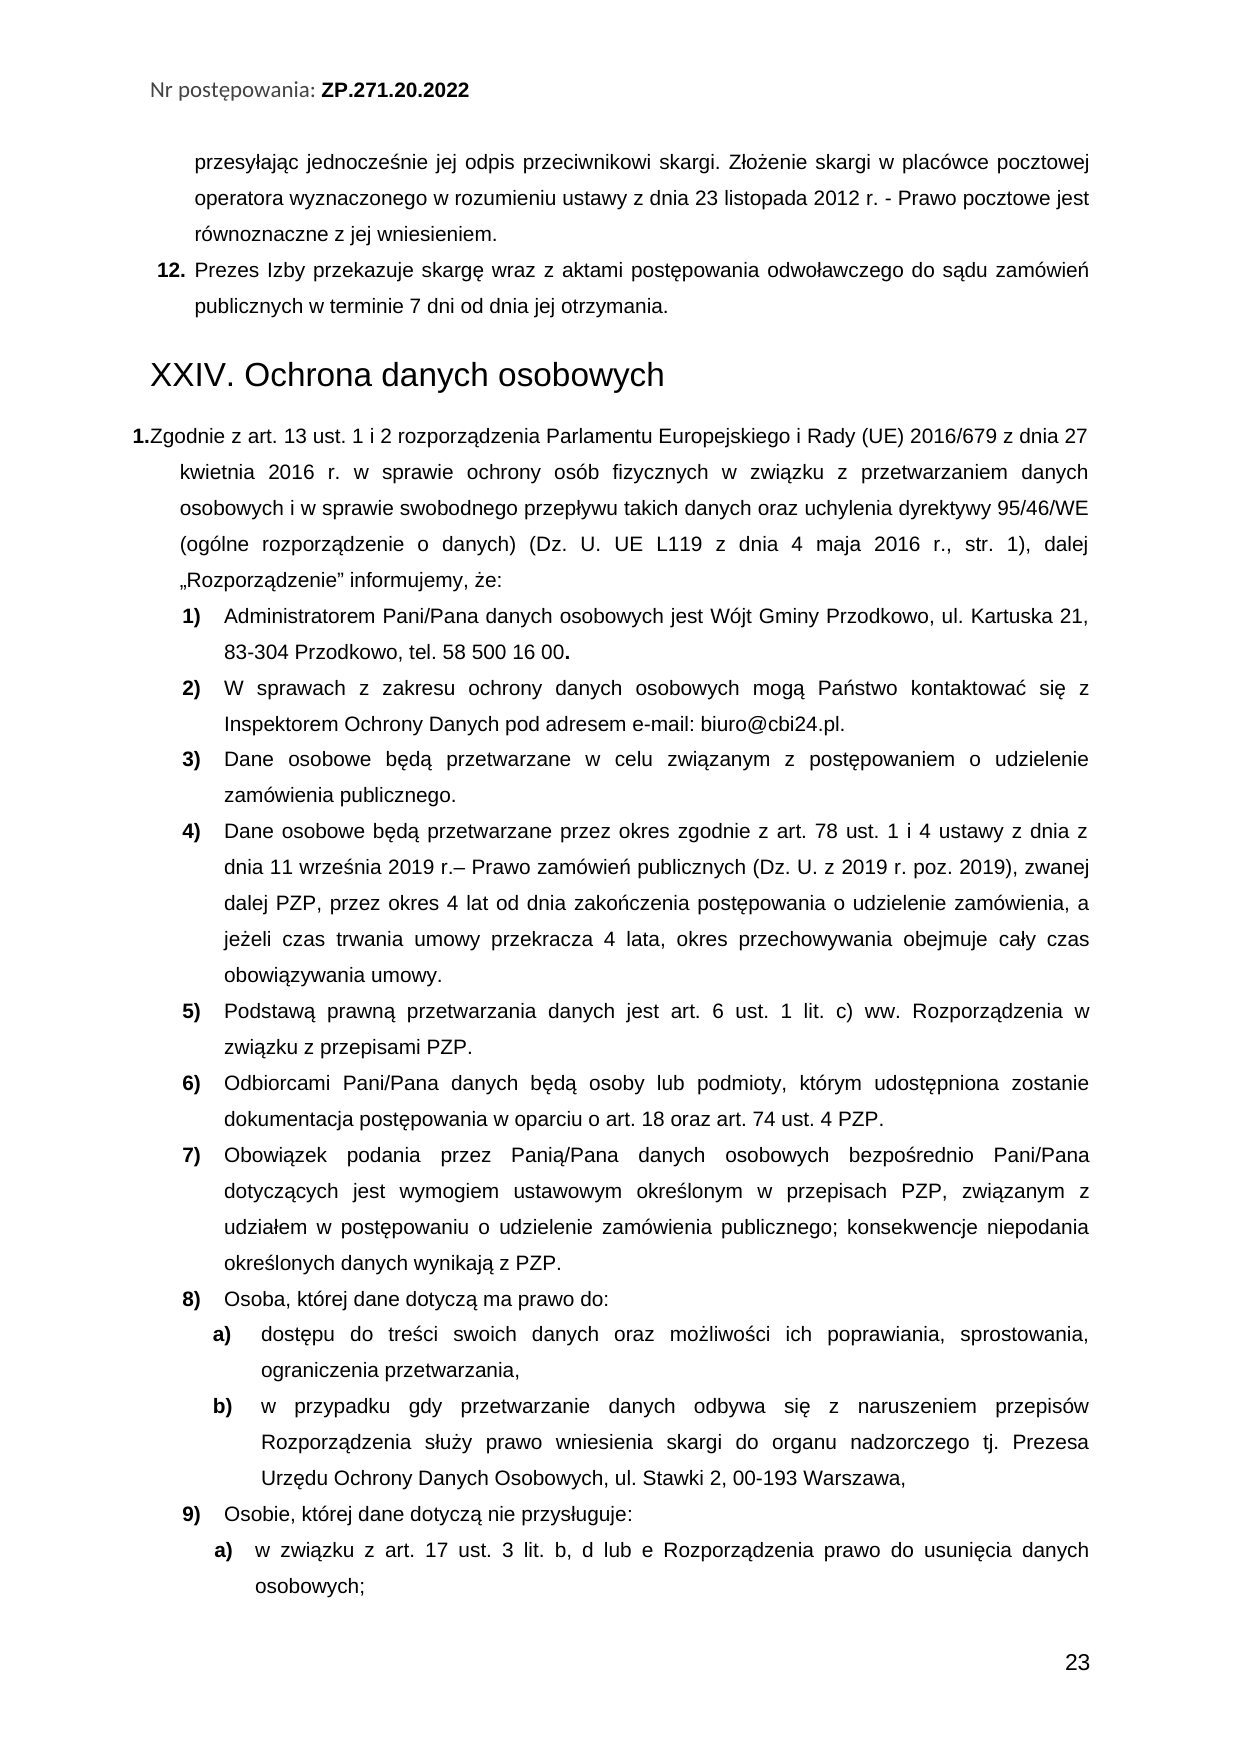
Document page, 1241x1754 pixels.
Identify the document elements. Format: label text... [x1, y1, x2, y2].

list Obowiązek podania przez Panią/Pana danych osobowych bezpośrednio Pani/Pana dotyczących jest wymogiem ustawowym określonym w przepisach PZP, związanym z udziałem w postępowaniu o udzielenie zamówienia publicznego; konsekwencje niepodania określonych danych wynikają z PZP. [182, 1143, 1090, 1274]
list Osobie, której dane dotyczą nie przysługuje: [182, 1502, 1090, 1526]
list Odbiorcami Pani/Pana danych będą osoby lub podmioty, którym udostępniona zostanie dokumentacja postępowania w oparciu o art. 18 oraz art. 74 ust. 4 PZP. [182, 1071, 1090, 1131]
list Zgodnie z art. 13 ust. 1 i 2 rozporządzenia Parlamentu Europejskiego i Rady (UE) 2016/679 z dnia 27 kwietnia 2016 r. w sprawie ochrony osób fizycznych w związku z przetwarzaniem danych osobowych i w sprawie swobodnego przepływu takich danych oraz uchylenia dyrektywy 95/46/WE (ogólne rozporządzenie o danych) (Dz. U. UE L119 z dnia 4 maja 2016 r., str. 1), dalej „Rozporządzenie” informujemy, że: [132, 424, 1090, 592]
list Administratorem Pani/Pana danych osobowych jest Wójt Gminy Przodkowo, ul. Kartuska 21, 83-304 Przodkowo, tel. 58 500 16 00. [182, 603, 1090, 663]
list Prezes Izby przekazuje skargę wraz z aktami postępowania odwoławczego do sądu zamówień publicznych w terminie 7 dni od dnia jej otrzymania. [157, 258, 1090, 318]
list dostępu do treści swoich danych oraz możliwości ich poprawiania, sprostowania, ograniczenia przetwarzania, [213, 1322, 1090, 1382]
list w związku z art. 17 ust. 3 lit. b, d lub e Rozporządzenia prawo do usunięcia danych osobowych; [214, 1538, 1090, 1598]
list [157, 150, 1090, 246]
text XXIV. Ochrona danych osobowych [150, 355, 1090, 393]
list Dane osobowe będą przetwarzane przez okres zgodnie z art. 78 ust. 1 i 4 ustawy z dnia z dnia 11 września 2019 r.– Prawo zamówień publicznych (Dz. U. z 2019 r. poz. 2019), zwanej dalej PZP, przez okres 4 lat od dnia zakończenia postępowania o udzielenie zamówienia, a jeżeli czas trwania umowy przekracza 4 lata, okres przechowywania obejmuje cały czas obowiązywania umowy. [182, 819, 1090, 987]
list Dane osobowe będą przetwarzane w celu związanym z postępowaniem o udzielenie zamówienia publicznego. [182, 747, 1090, 807]
list Osoba, której dane dotyczą ma prawo do: [182, 1286, 1090, 1310]
list w przypadku gdy przetwarzanie danych odbywa się z naruszeniem przepisów Rozporządzenia służy prawo wniesienia skargi do organu nadzorczego tj. Prezesa Urzędu Ochrony Danych Osobowych, ul. Stawki 2, 00-193 Warszawa, [213, 1394, 1090, 1490]
list W sprawach z zakresu ochrony danych osobowych mogą Państwo kontaktować się z Inspektorem Ochrony Danych pod adresem e-mail: biuro@cbi24.pl. [182, 675, 1090, 735]
list Podstawą prawną przetwarzania danych jest art. 6 ust. 1 lit. c) ww. Rozporządzenia w związku z przepisami PZP. [182, 999, 1090, 1059]
